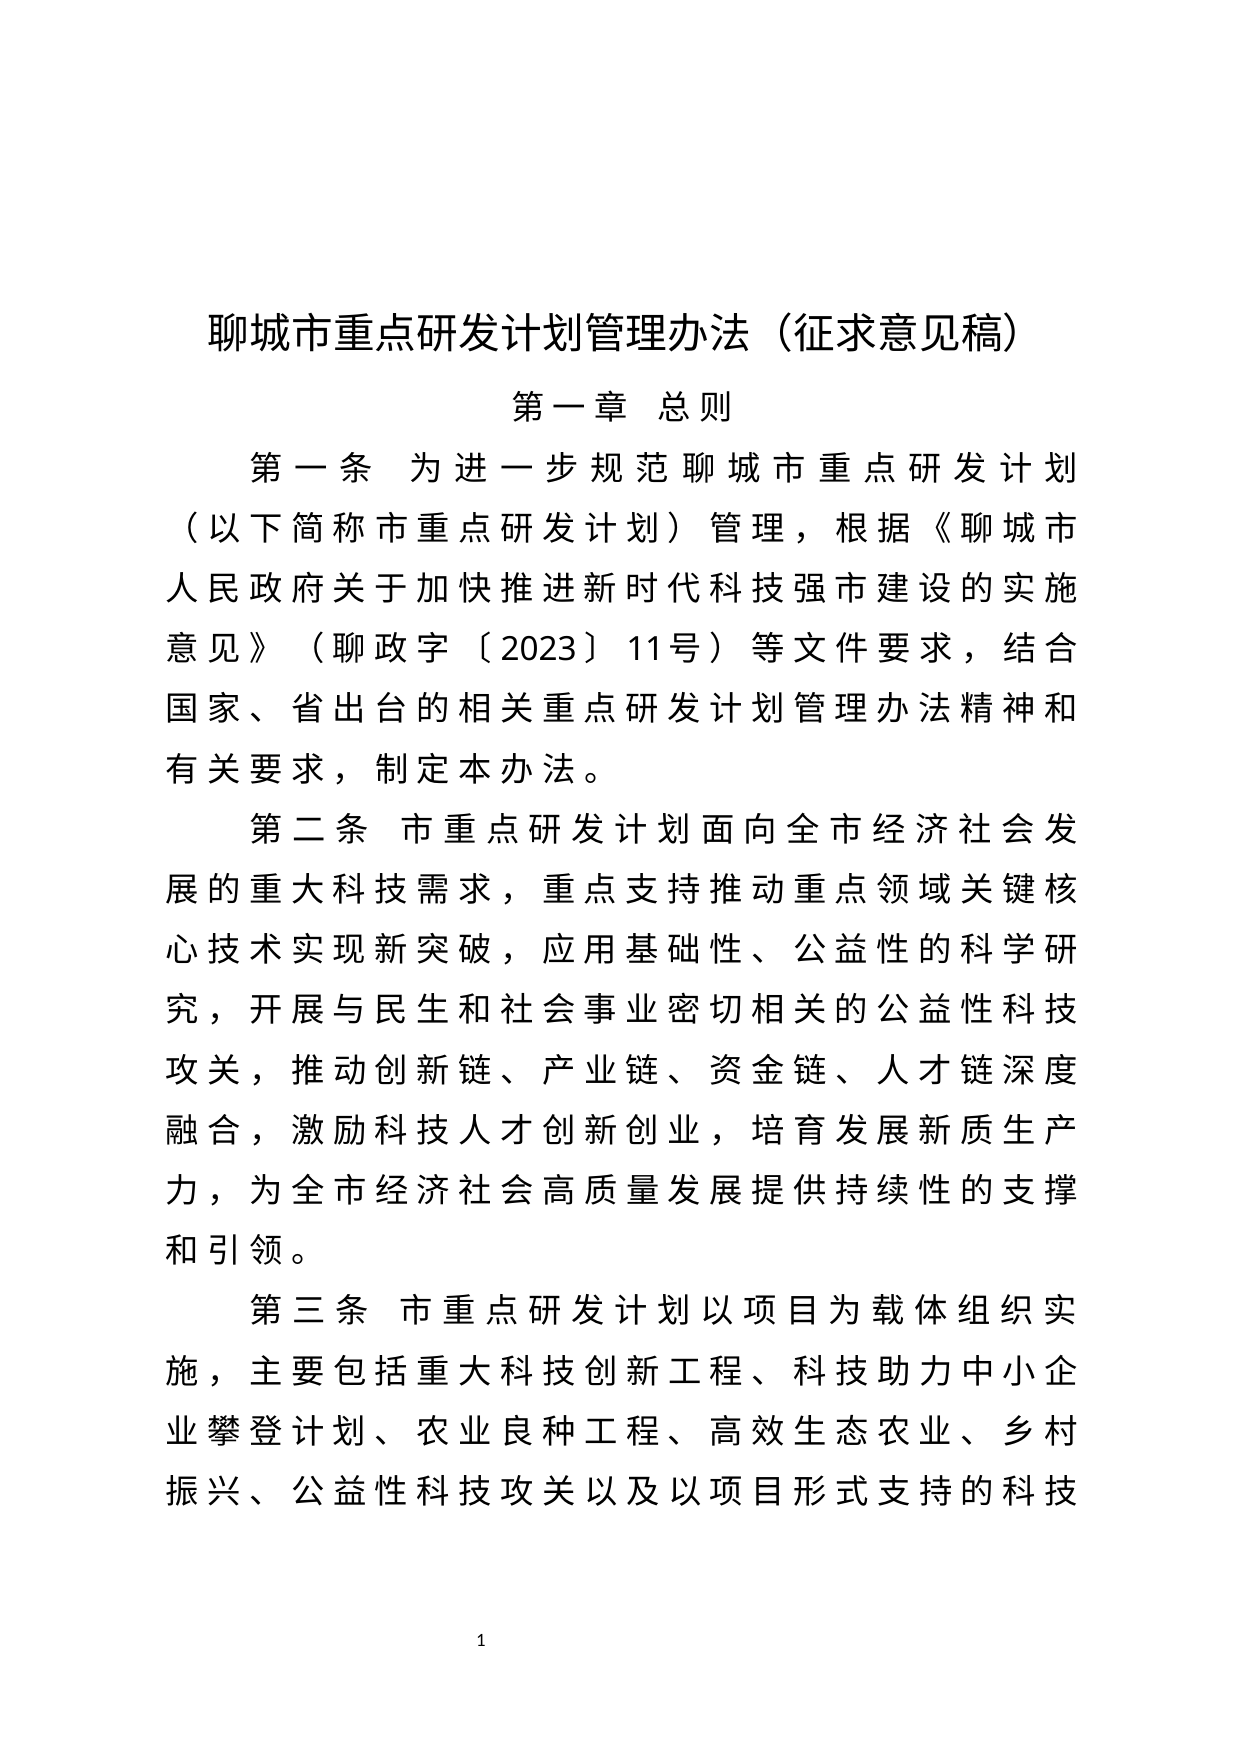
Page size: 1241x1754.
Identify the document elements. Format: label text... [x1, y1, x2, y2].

text 第一条 为进一步规范聊城市重点研发计划（以下简称市重点研发计划）管理，根据《聊城市人民政府关于加快推进新时代科技强市建设的实施意见》（聊政字〔2023〕11号）等文件要求，结合国家、省出台的相关重点研发计划管理办法精神和有关要求，制定本办法。 [165, 435, 1087, 797]
text 第一章 总则 [165, 375, 1087, 435]
text 聊城市重点研发计划管理办法（征求意见稿） [165, 285, 1087, 375]
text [165, 1278, 1087, 1519]
text 第二条 市重点研发计划面向全市经济社会发展的重大科技需求，重点支持推动重点领域关键核心技术实现新突破，应用基础性、公益性的科学研究，开展与民生和社会事业密切相关的公益性科技攻关，推动创新链、产业链、资金链、人才链深度融合，激励科技人才创新创业，培育发展新质生产力，为全市经济社会高质量发展提供持续性的支撑和引领。 [165, 797, 1087, 1278]
